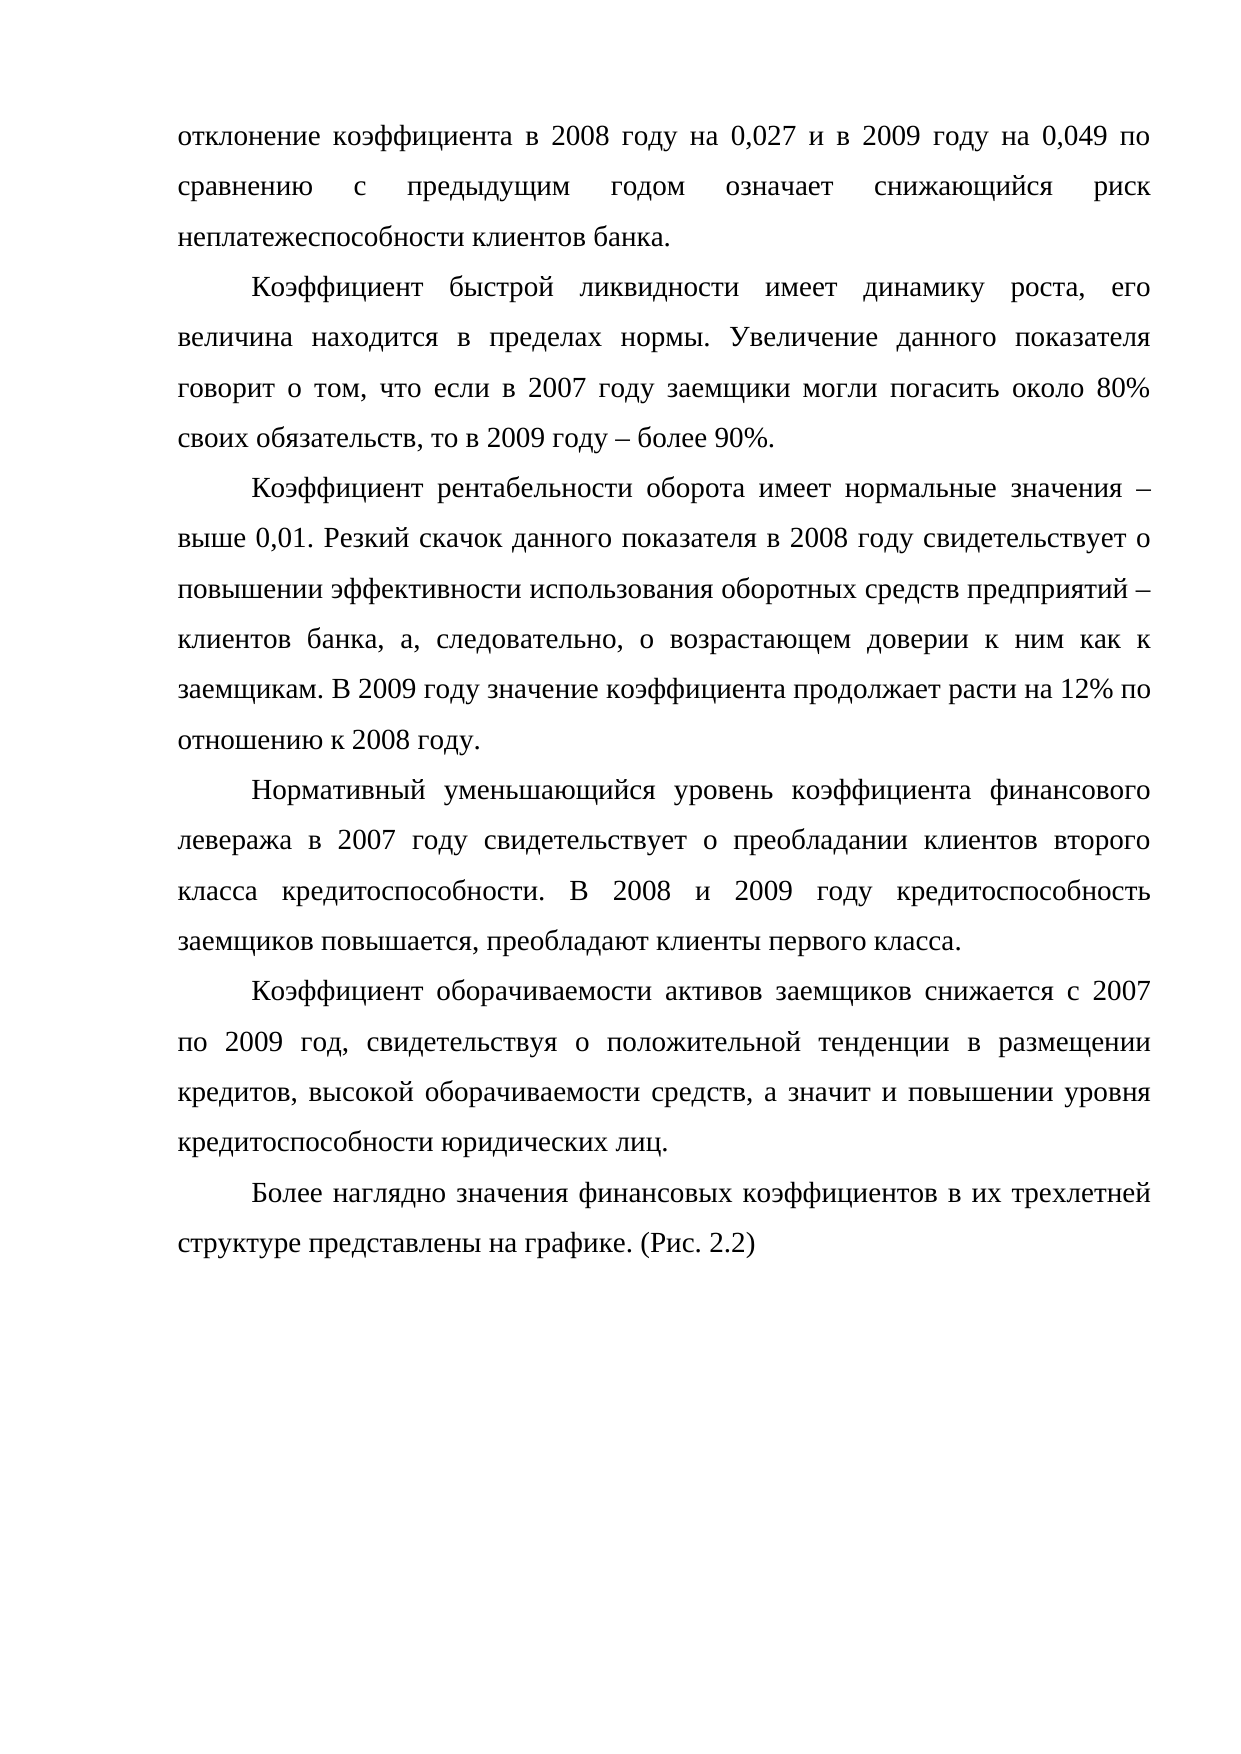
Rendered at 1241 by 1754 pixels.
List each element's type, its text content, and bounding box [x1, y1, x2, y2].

text Коэффициент рентабельности оборота имеет нормальные значения – выше 0,01. Резкий скачок данного показателя в 2008 году свидетельствует о повышении эффективности использования оборотных средств предприятий – клиентов банка, а, следовательно, о возрастающем доверии к ним как к заемщикам. В 2009 году значение коэффициента продолжает расти на 12% по отношению к 2008 году. [177, 470, 1152, 755]
text Более наглядно значения финансовых коэффициентов в их трехлетней структуре представлены на графике. (Рис. 2.2) [177, 1175, 1152, 1258]
text Коэффициент оборачиваемости активов заемщиков снижается с 2007 по 2009 год, свидетельствуя о положительной тенденции в размещении кредитов, высокой оборачиваемости средств, а значит и повышении уровня кредитоспособности юридических лиц. [177, 973, 1152, 1158]
text Нормативный уменьшающийся уровень коэффициента финансового левеража в 2007 году свидетельствует о преобладании клиентов второго класса кредитоспособности. В 2008 и 2009 году кредитоспособность заемщиков повышается, преобладают клиенты первого класса. [177, 772, 1152, 957]
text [177, 118, 1152, 252]
text Коэффициент быстрой ликвидности имеет динамику роста, его величина находится в пределах нормы. Увеличение данного показателя говорит о том, что если в 2007 году заемщики могли погасить около 80% своих обязательств, то в 2009 году – более 90%. [177, 269, 1152, 453]
